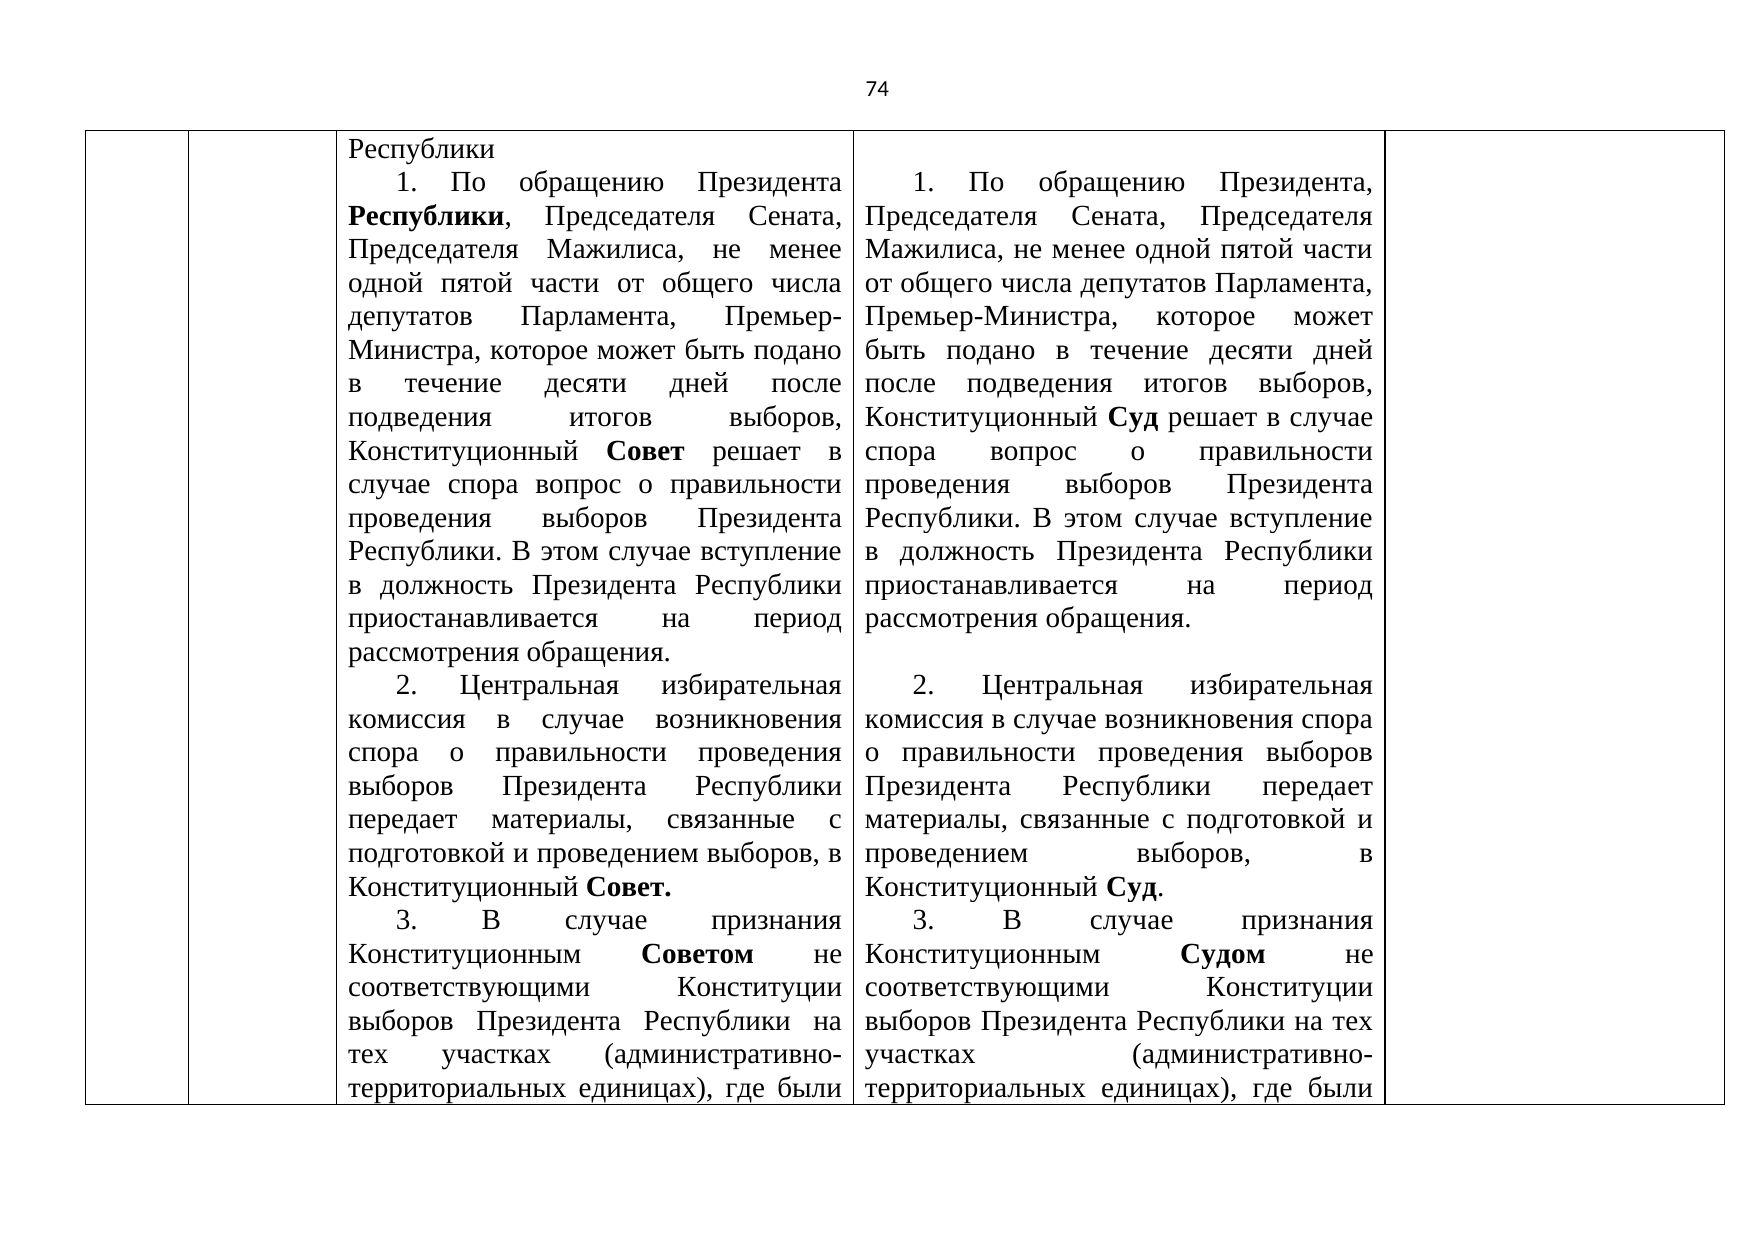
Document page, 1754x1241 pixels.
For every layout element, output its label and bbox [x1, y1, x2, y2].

table_cell [189, 131, 336, 1103]
table_cell [337, 131, 853, 1103]
table_cell [1386, 131, 1724, 1103]
table_cell [86, 131, 188, 1103]
table_cell [854, 131, 1384, 1103]
